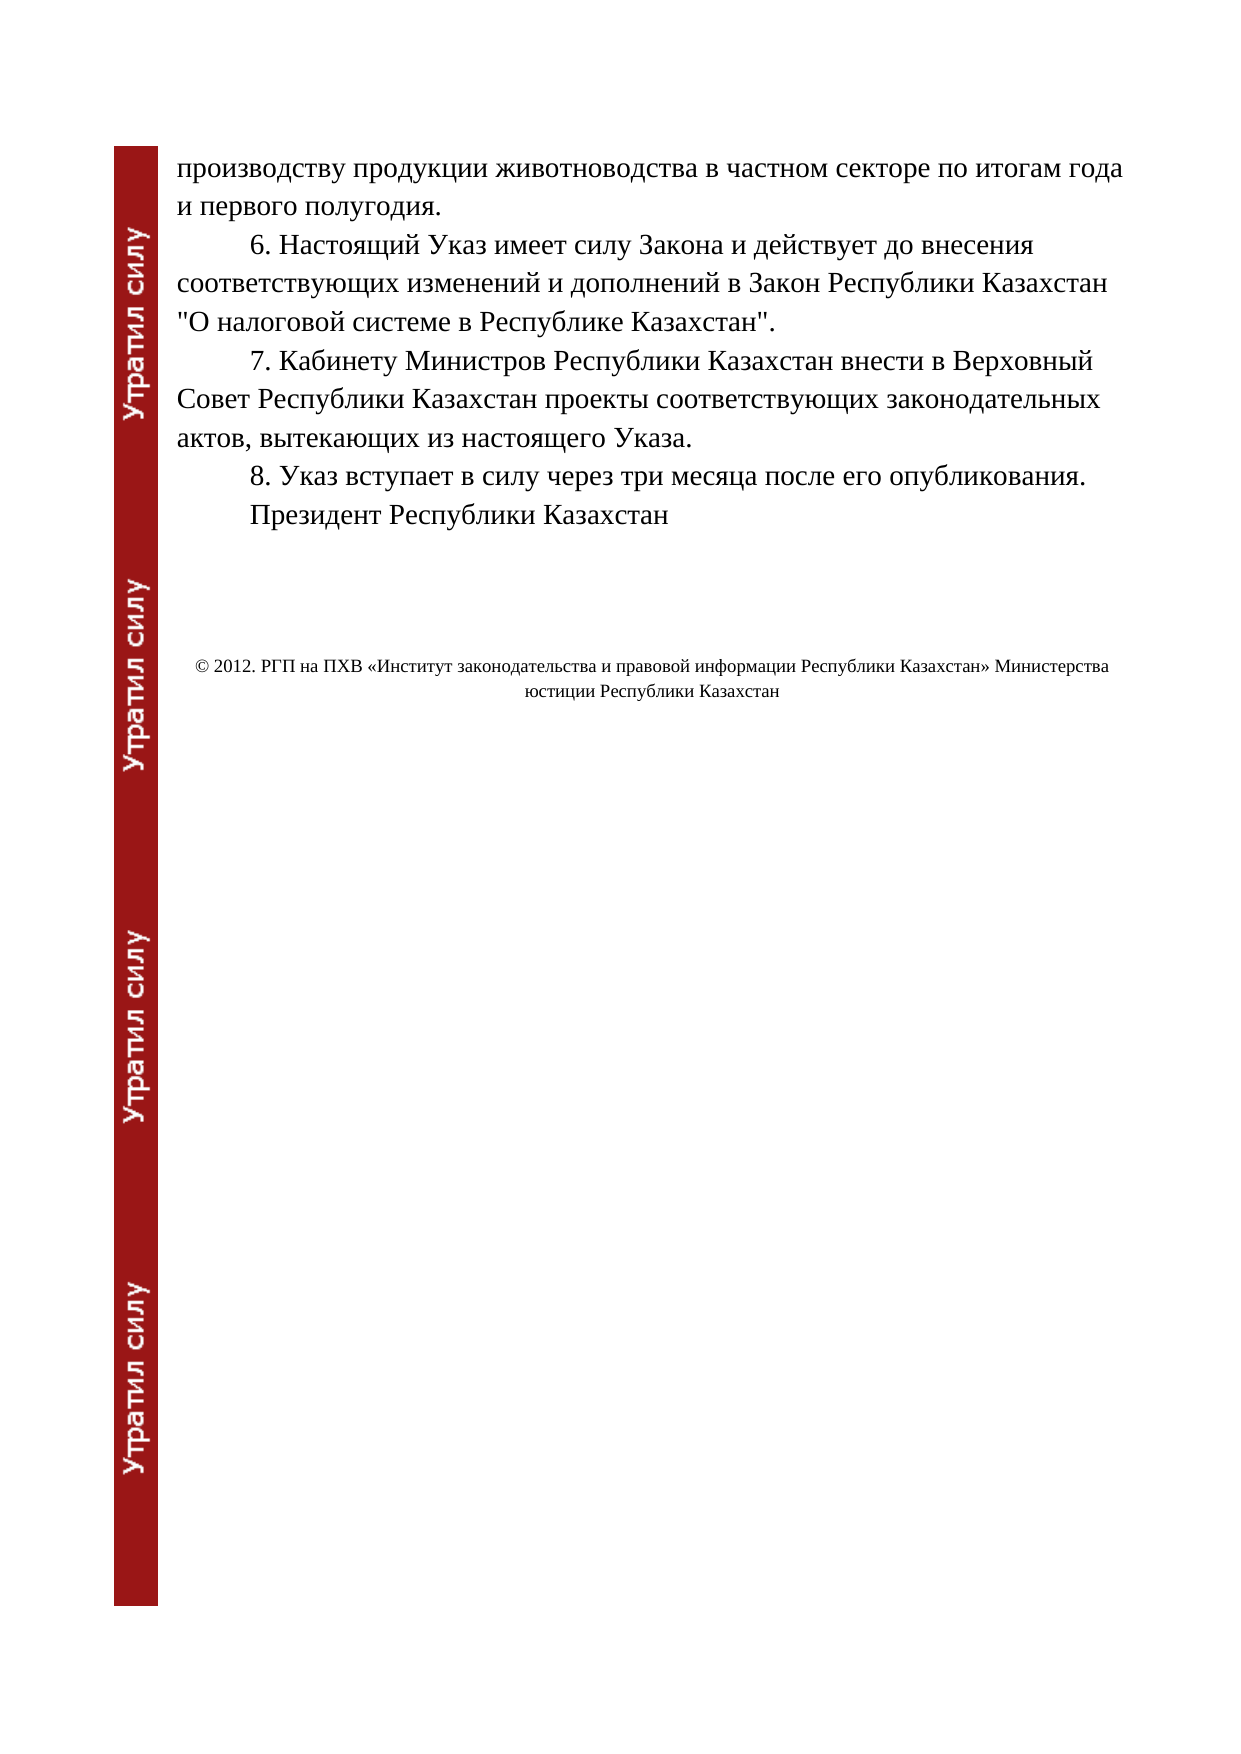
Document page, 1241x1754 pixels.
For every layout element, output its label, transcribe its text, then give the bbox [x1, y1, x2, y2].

text © 2012. РГП на ПХВ «Институт законодательства и правовой информации Республики Казахстан» Министерства юстиции Республики Казахстан [112, 655, 1128, 701]
picture [114, 561, 158, 655]
picture [114, 701, 158, 1606]
picture [114, 146, 158, 150]
